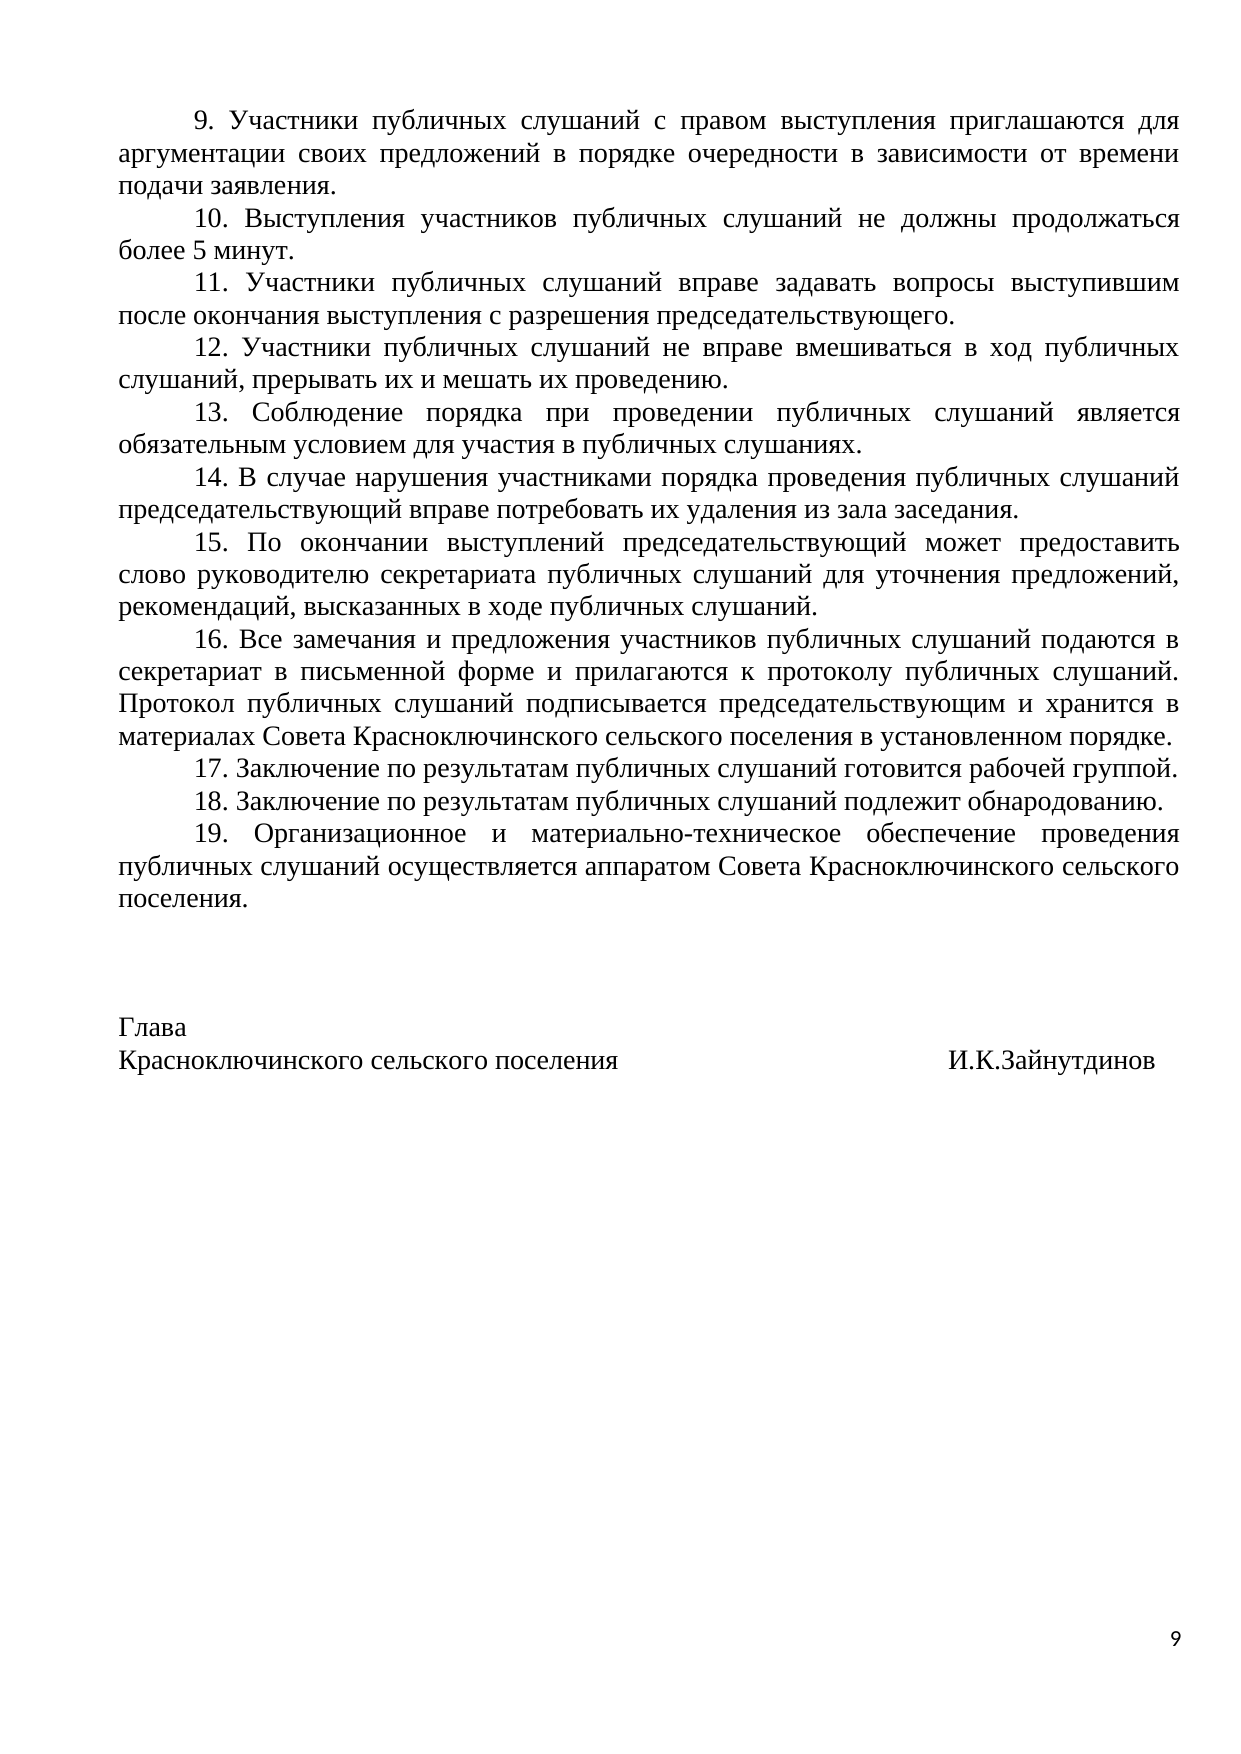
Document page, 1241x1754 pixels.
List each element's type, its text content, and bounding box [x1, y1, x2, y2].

text Глава [118, 1011, 1181, 1043]
text 11. Участники публичных слушаний вправе задавать вопросы выступившим после окончания выступления с разрешения председательствующего. [118, 265, 1181, 330]
text 10. Выступления участников публичных слушаний не должны продолжаться более 5 минут. [118, 201, 1181, 265]
text 14. В случае нарушения участниками порядка проведения публичных слушаний председательствующий вправе потребовать их удаления из зала заседания. [118, 460, 1181, 524]
text 9. Участники публичных слушаний с правом выступления приглашаются для аргументации своих предложений в порядке очередности в зависимости от времени подачи заявления. [118, 103, 1181, 201]
text 16. Все замечания и предложения участников публичных слушаний подаются в секретариат в письменной форме и прилагаются к протоколу публичных слушаний. Протокол публичных слушаний подписывается председательствующим и хранится в материалах Совета Красноключинского сельского поселения в установленном порядке. [118, 622, 1181, 751]
text 15. По окончании выступлений председательствующий может предоставить слово руководителю секретариата публичных слушаний для уточнения предложений, рекомендаций, высказанных в ходе публичных слушаний. [118, 524, 1181, 622]
text 17. Заключение по результатам публичных слушаний готовится рабочей группой. [118, 751, 1181, 784]
text Красноключинского сельского поселения И.К.Зайнутдинов [118, 1043, 1181, 1075]
text 12. Участники публичных слушаний не вправе вмешиваться в ход публичных слушаний, прерывать их и мешать их проведению. [118, 330, 1181, 395]
text 19. Организационное и материально-техническое обеспечение проведения публичных слушаний осуществляется аппаратом Совета Красноключинского сельского поселения. [118, 816, 1181, 913]
text 18. Заключение по результатам публичных слушаний подлежит обнародованию. [118, 784, 1181, 816]
text 13. Соблюдение порядка при проведении публичных слушаний является обязательным условием для участия в публичных слушаниях. [118, 395, 1181, 460]
